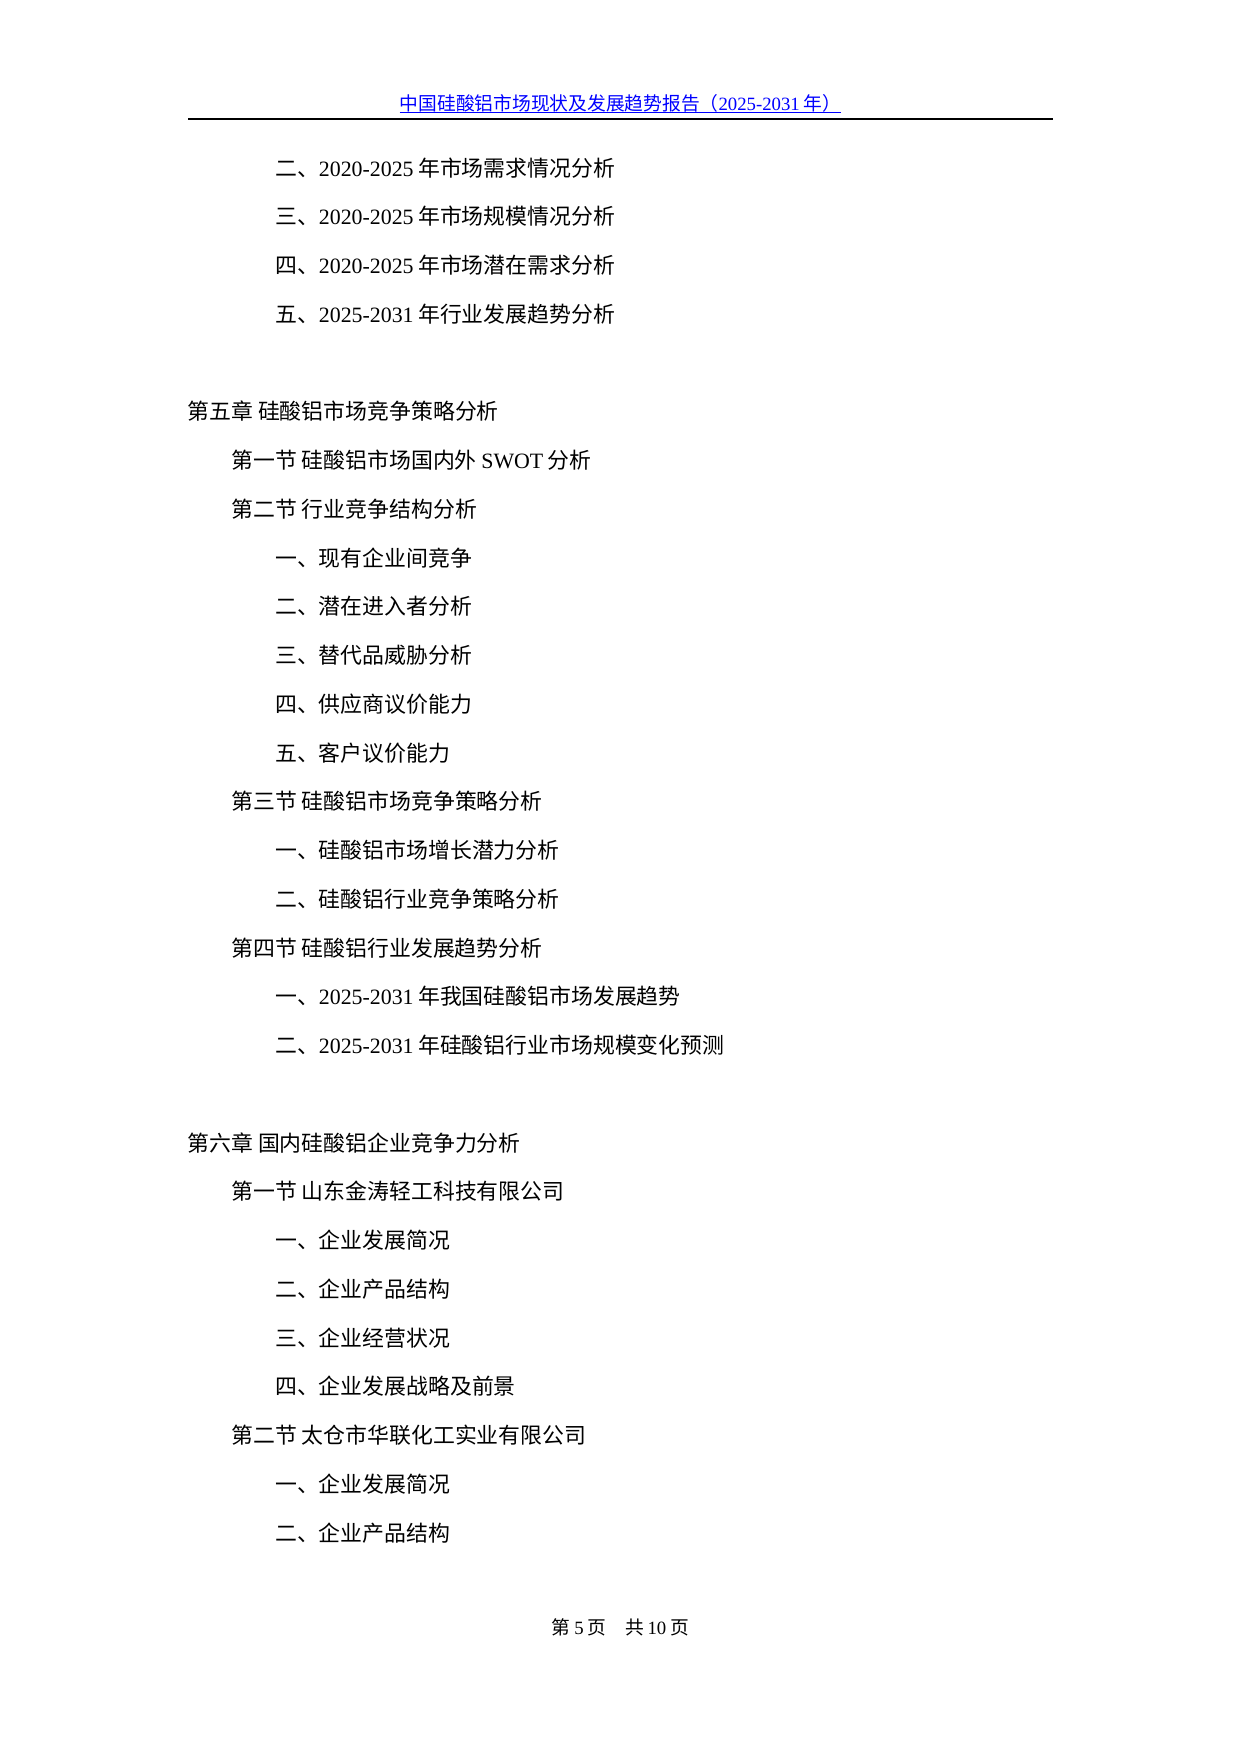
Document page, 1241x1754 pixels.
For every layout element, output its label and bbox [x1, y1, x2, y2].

text [187, 150, 1053, 1548]
